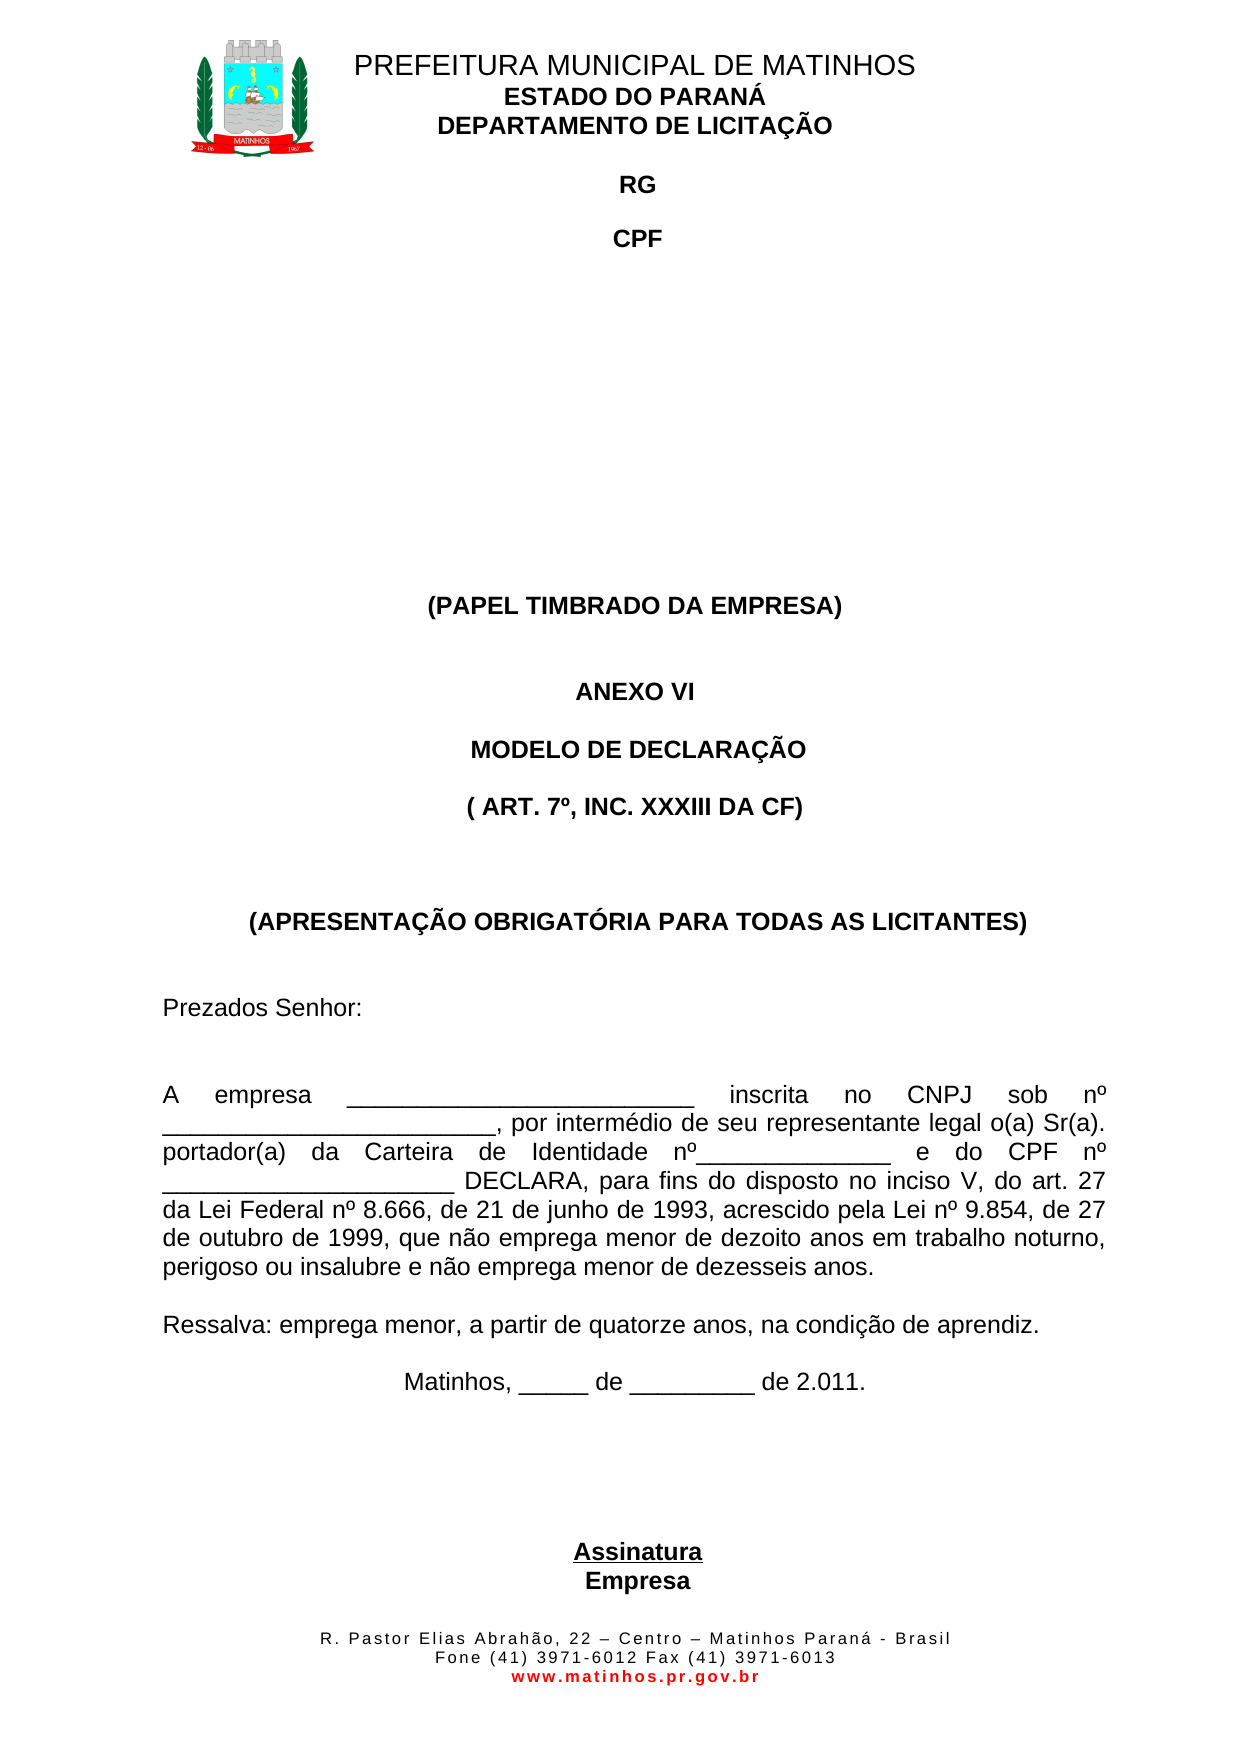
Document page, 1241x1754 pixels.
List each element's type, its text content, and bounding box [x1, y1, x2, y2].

text ANEXO VI [162, 677, 1107, 706]
text Empresa [266, 1566, 1009, 1595]
text RG [266, 171, 1009, 199]
text ( ART. 7º, INC. XXXIII DA CF) [162, 792, 1107, 821]
text Prezados Senhor: [162, 993, 1107, 1022]
text A empresa _________________________ inscrita no CNPJ sob nº ________________________, por intermédio de seu representante legal o(a) Sr(a). portador(a) da Carteira de Identidade nº______________ e do CPF nº _____________________ DECLARA, para fins do disposto no inciso V, do art. 27 da Lei Federal nº 8.666, de 21 de junho de 1993, acrescido pela Lei nº 9.854, de 27 de outubro de 1999, que não emprega menor de dezoito anos em trabalho noturno, perigoso ou insalubre e não emprega menor de dezesseis anos. [162, 1079, 1107, 1281]
text CPF [266, 224, 1009, 253]
text (PAPEL TIMBRADO DA EMPRESA) [162, 591, 1107, 619]
text Ressalva: emprega menor, a partir de quatorze anos, na condição de aprendiz. [162, 1309, 1107, 1338]
text (APRESENTAÇÃO OBRIGATÓRIA PARA TODAS AS LICITANTES) [162, 907, 1107, 936]
text Matinhos, _____ de _________ de 2.011. [162, 1367, 1107, 1396]
picture [191, 40, 314, 157]
text MODELO DE DECLARAÇÃO [162, 734, 1107, 763]
text Assinatura [266, 1537, 1009, 1566]
